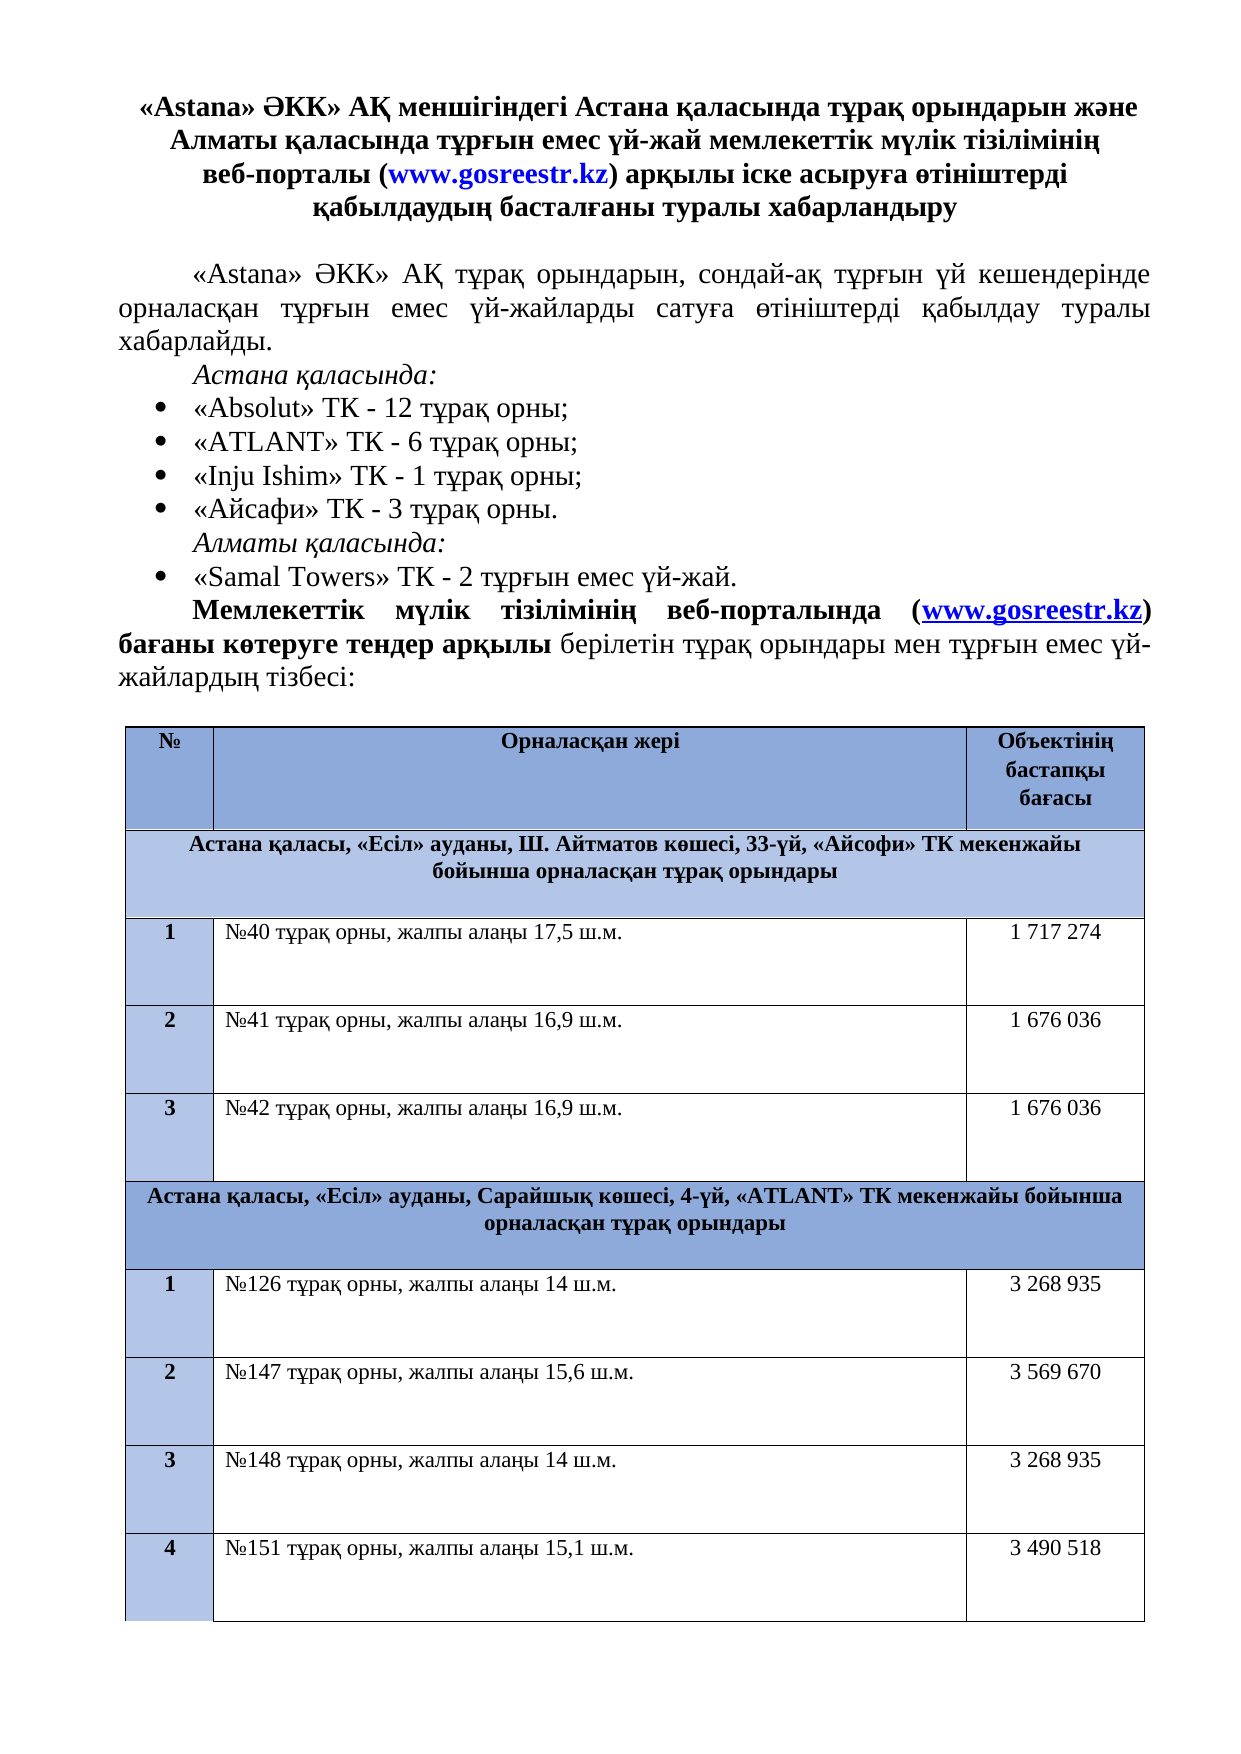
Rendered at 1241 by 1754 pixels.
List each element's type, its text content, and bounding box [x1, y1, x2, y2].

table_cell 3 268 935 [967, 1270, 1144, 1357]
table_cell 1 676 036 [967, 1094, 1144, 1181]
text веб-порталы (www.gosreestr.kz) арқылы іске асыруға өтініштерді қабылдаудың басталғаны туралы хабарландыру [118, 156, 1152, 223]
table_cell Астана қаласы, «Есіл» ауданы, Сарайшық көшесі, 4-үй, «ATLANT» ТК мекенжайы бойынша орналасқан тұрақ орындары [126, 1182, 1144, 1269]
table_cell 3 268 935 [967, 1446, 1144, 1533]
table_cell 1 [126, 1270, 213, 1357]
table_cell Астана қаласы, «Есіл» ауданы, Ш. Айтматов көшесі, 33-үй, «Айсофи» ТК мекенжайы бойынша орналасқан тұрақ орындары [126, 831, 1144, 917]
table_cell 1 717 274 [967, 919, 1144, 1005]
list «Inju Ishim» ТК - 1 тұрақ орны; [156, 458, 1152, 491]
list Астана қаласында: [193, 357, 1152, 391]
list Алматы қаласында: [193, 525, 1152, 559]
table_header Орналасқан жері [214, 728, 966, 829]
table_cell №40 тұрақ орны, жалпы алаңы 17,5 ш.м. [214, 919, 966, 1005]
text Мемлекеттік мүлік тізілімінің веб-порталында (www.gosreestr.kz) бағаны көтеруге тендер арқылы берілетін тұрақ орындары мен тұрғын емес үй-жайлардың тізбесі: [118, 592, 1152, 693]
table_cell 3 [126, 1446, 213, 1533]
text «Astana» ӘКК» АҚ тұрақ орындарын, сондай-ақ тұрғын үй кешендерінде орналасқан тұрғын емес үй-жайларды сатуға өтініштерді қабылдау туралы хабарлайды. [118, 256, 1152, 357]
table_cell №147 тұрақ орны, жалпы алаңы 15,6 ш.м. [214, 1358, 966, 1445]
list «Айсафи» ТК - 3 тұрақ орны. [156, 491, 1152, 525]
text «Astana» ӘКК» АҚ меншігіндегі Астана қаласында тұрақ орындарын және Алматы қаласында тұрғын емес үй-жай мемлекеттік мүлік тізілімінің [118, 89, 1152, 156]
table_cell №148 тұрақ орны, жалпы алаңы 14 ш.м. [214, 1446, 966, 1533]
list «ATLANT» ТК - 6 тұрақ орны; [156, 424, 1152, 458]
table_cell №151 тұрақ орны, жалпы алаңы 15,1 ш.м. [214, 1534, 966, 1621]
table_cell 3 490 518 [967, 1534, 1144, 1621]
list «Samal Towers» ТК - 2 тұрғын емес үй-жай. [156, 559, 1152, 592]
table_cell 1 [126, 919, 213, 1005]
table_cell №41 тұрақ орны, жалпы алаңы 16,9 ш.м. [214, 1006, 966, 1093]
table_cell 3 [126, 1094, 213, 1181]
list «Absolut» ТК - 12 тұрақ орны; [156, 391, 1152, 424]
table_cell 2 [126, 1358, 213, 1445]
table_header Объектінің бастапқы бағасы [967, 728, 1144, 829]
table_header № [126, 728, 213, 829]
table_cell 4 [126, 1534, 213, 1621]
table_cell 3 569 670 [967, 1358, 1144, 1445]
table_cell 1 676 036 [967, 1006, 1144, 1093]
table_cell 2 [126, 1006, 213, 1093]
table_cell №126 тұрақ орны, жалпы алаңы 14 ш.м. [214, 1270, 966, 1357]
table_cell №42 тұрақ орны, жалпы алаңы 16,9 ш.м. [214, 1094, 966, 1181]
